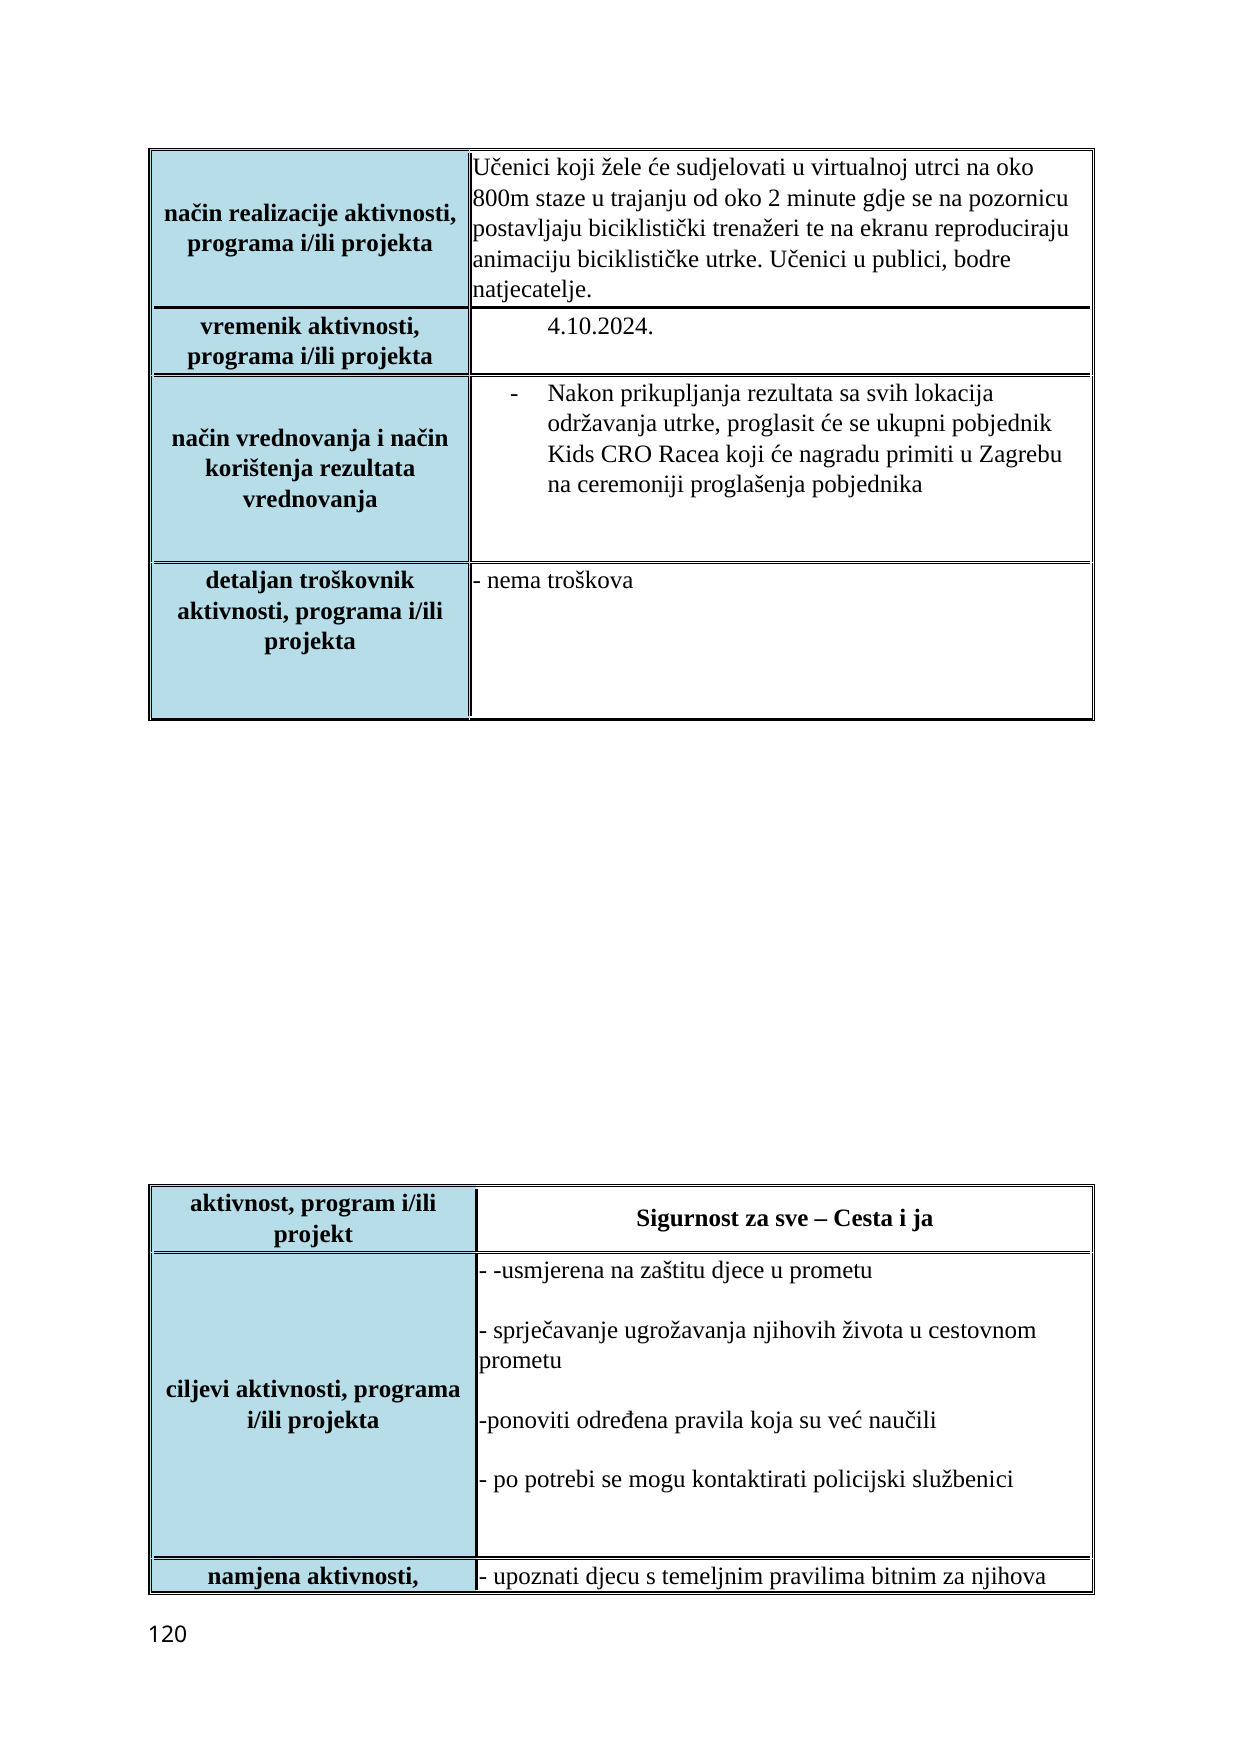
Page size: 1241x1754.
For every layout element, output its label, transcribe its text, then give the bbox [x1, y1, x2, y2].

table_cell - -usmjerena na zaštitu djece u prometu - sprječavanje ugrožavanja njihovih života u cestovnom prometu -ponoviti određena pravila koja su već naučili - po potrebi se mogu kontaktirati policijski službenici [476, 1251, 1093, 1556]
table_cell ciljevi aktivnosti, programa i/ili projekta [150, 1251, 476, 1556]
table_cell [476, 1556, 1092, 1591]
table_cell detaljan troškovnik aktivnosti, programa i/ili projekta [150, 561, 470, 718]
table_cell - nema troškova [470, 561, 1093, 718]
table_cell način vrednovanja i način korištenja rezultata vrednovanja [152, 373, 468, 561]
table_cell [152, 1556, 476, 1591]
table_header aktivnost, program i/ili projekt [152, 1187, 476, 1251]
table_header Sigurnost za sve – Cesta i ja [476, 1187, 1092, 1251]
table_cell 4.10.2024. [472, 306, 1092, 373]
table_cell Nakon prikupljanja rezultata sa svih lokacija održavanja utrke, proglasit će se ukupni pobjednik Kids CRO Racea koji će nagradu primiti u Zagrebu na ceremoniji proglašenja pobjednika [472, 373, 1092, 561]
table_cell vremenik aktivnosti, programa i/ili projekta [152, 306, 468, 373]
table_cell Učenici koji žele će sudjelovati u virtualnoj utrci na oko 800m staze u trajanju od oko 2 minute gdje se na pozornicu postavljaju biciklistički trenažeri te na ekranu reproduciraju animaciju biciklističke utrke. Učenici u publici, bodre natjecatelje. [470, 151, 1092, 306]
table_cell način realizacije aktivnosti, programa i/ili projekta [150, 149, 470, 306]
